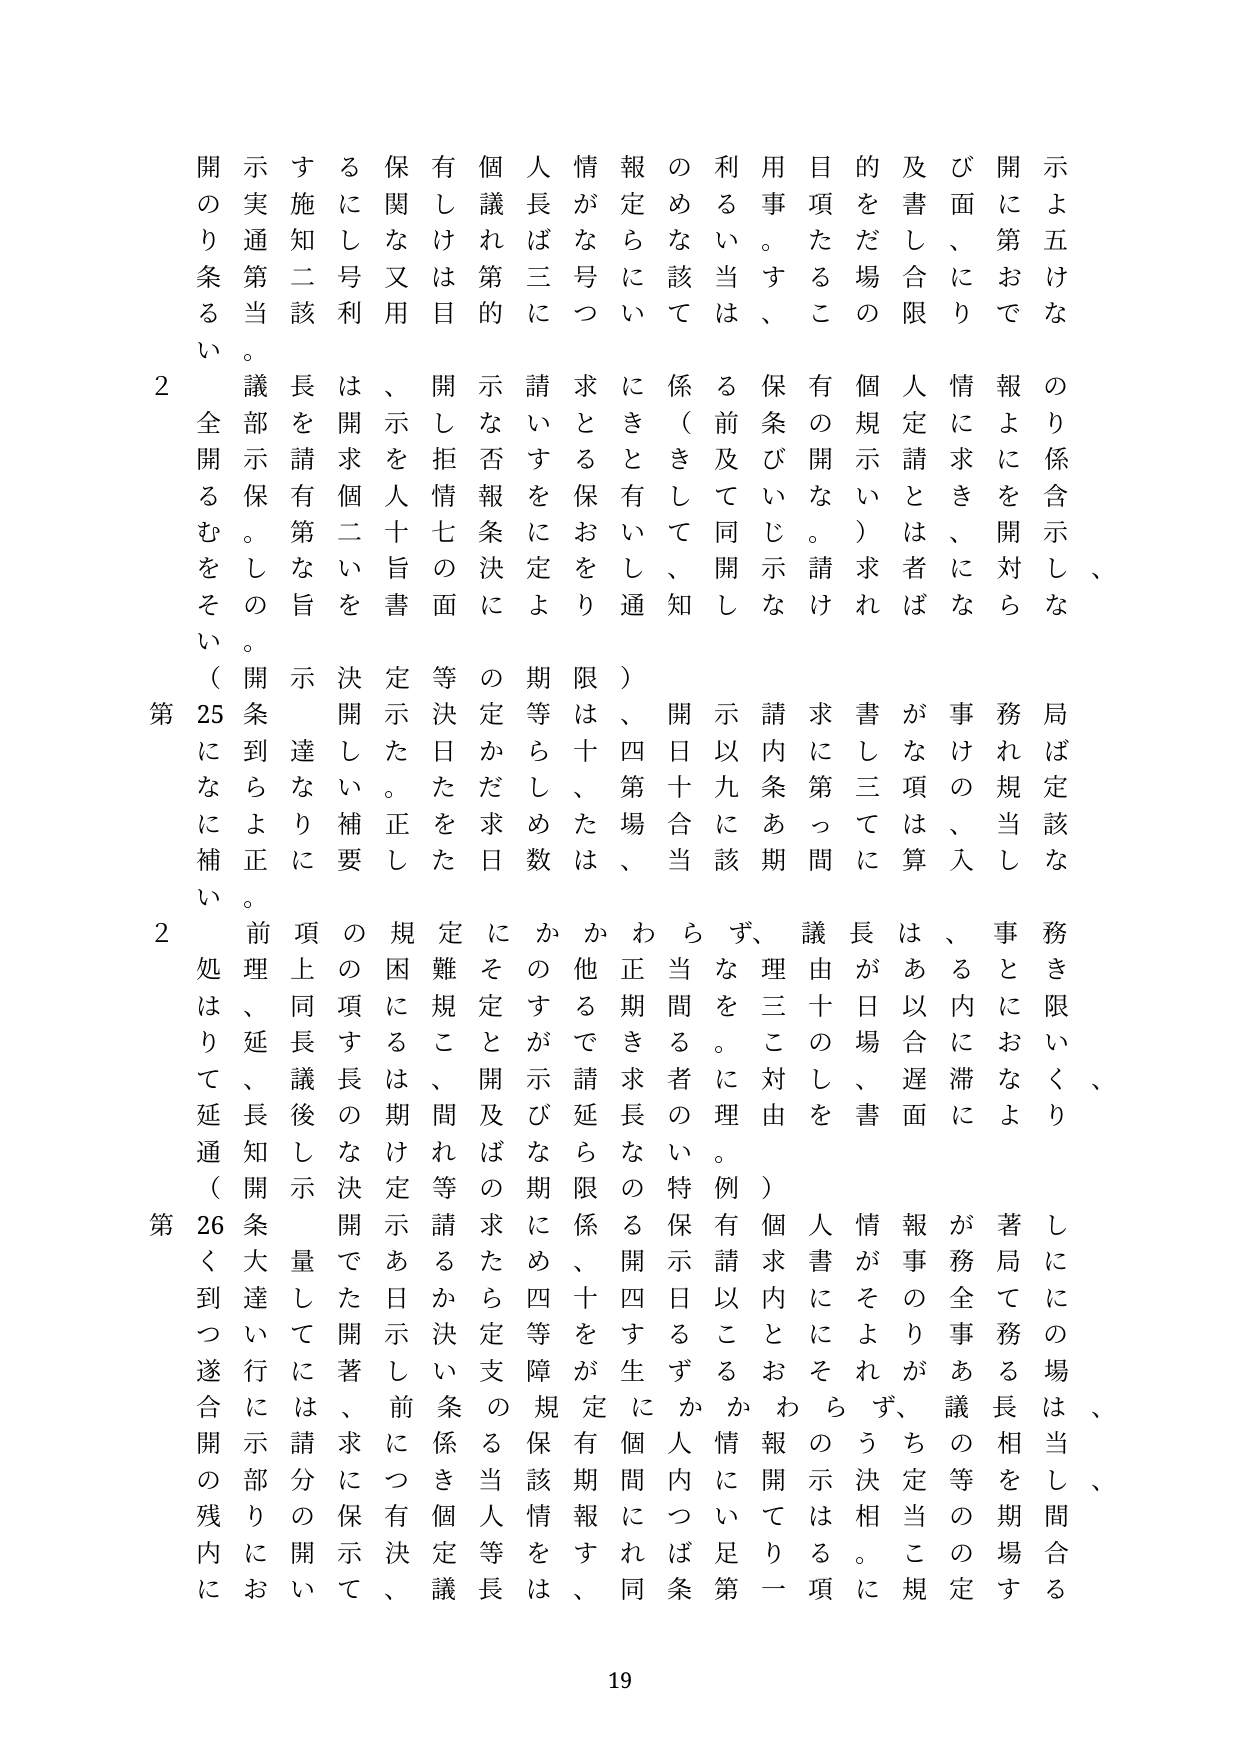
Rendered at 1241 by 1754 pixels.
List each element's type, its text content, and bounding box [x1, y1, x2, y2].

text 第25条 開示決定等は、開示請求書が事務局に到達した日から十四日以内にしなければならない。ただし、第十九条第三項の規定により補正を求めた場合にあっては、当該補正に要した日数は、当該期間に算入しない。 [149, 695, 1091, 913]
text ２ 議長は、開示請求に係る保有個人情報の全部を開示しないとき（前条の規定により開示請求を拒否するとき及び開示請求に係る保有個人情報を保有していないときを含む。第二十七条において同じ。）は、開示をしない旨の決定をし、開示請求者に対し、その旨を書面により通知しなければならない。 [149, 367, 1091, 658]
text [149, 148, 1091, 367]
text （開示決定等の期限の特例） [173, 1169, 1091, 1205]
text （開示決定等の期限） [173, 658, 1091, 695]
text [149, 1205, 1091, 1606]
text ２ 前項の規定にかかわらず、議長は、事務処理上の困難その他正当な理由があるときは、同項に規定する期間を三十日以内に限り延長することができる。この場合において、議長は、開示請求者に対し、遅滞なく、延長後の期間及び延長の理由を書面により通知しなければならない。 [149, 913, 1091, 1169]
